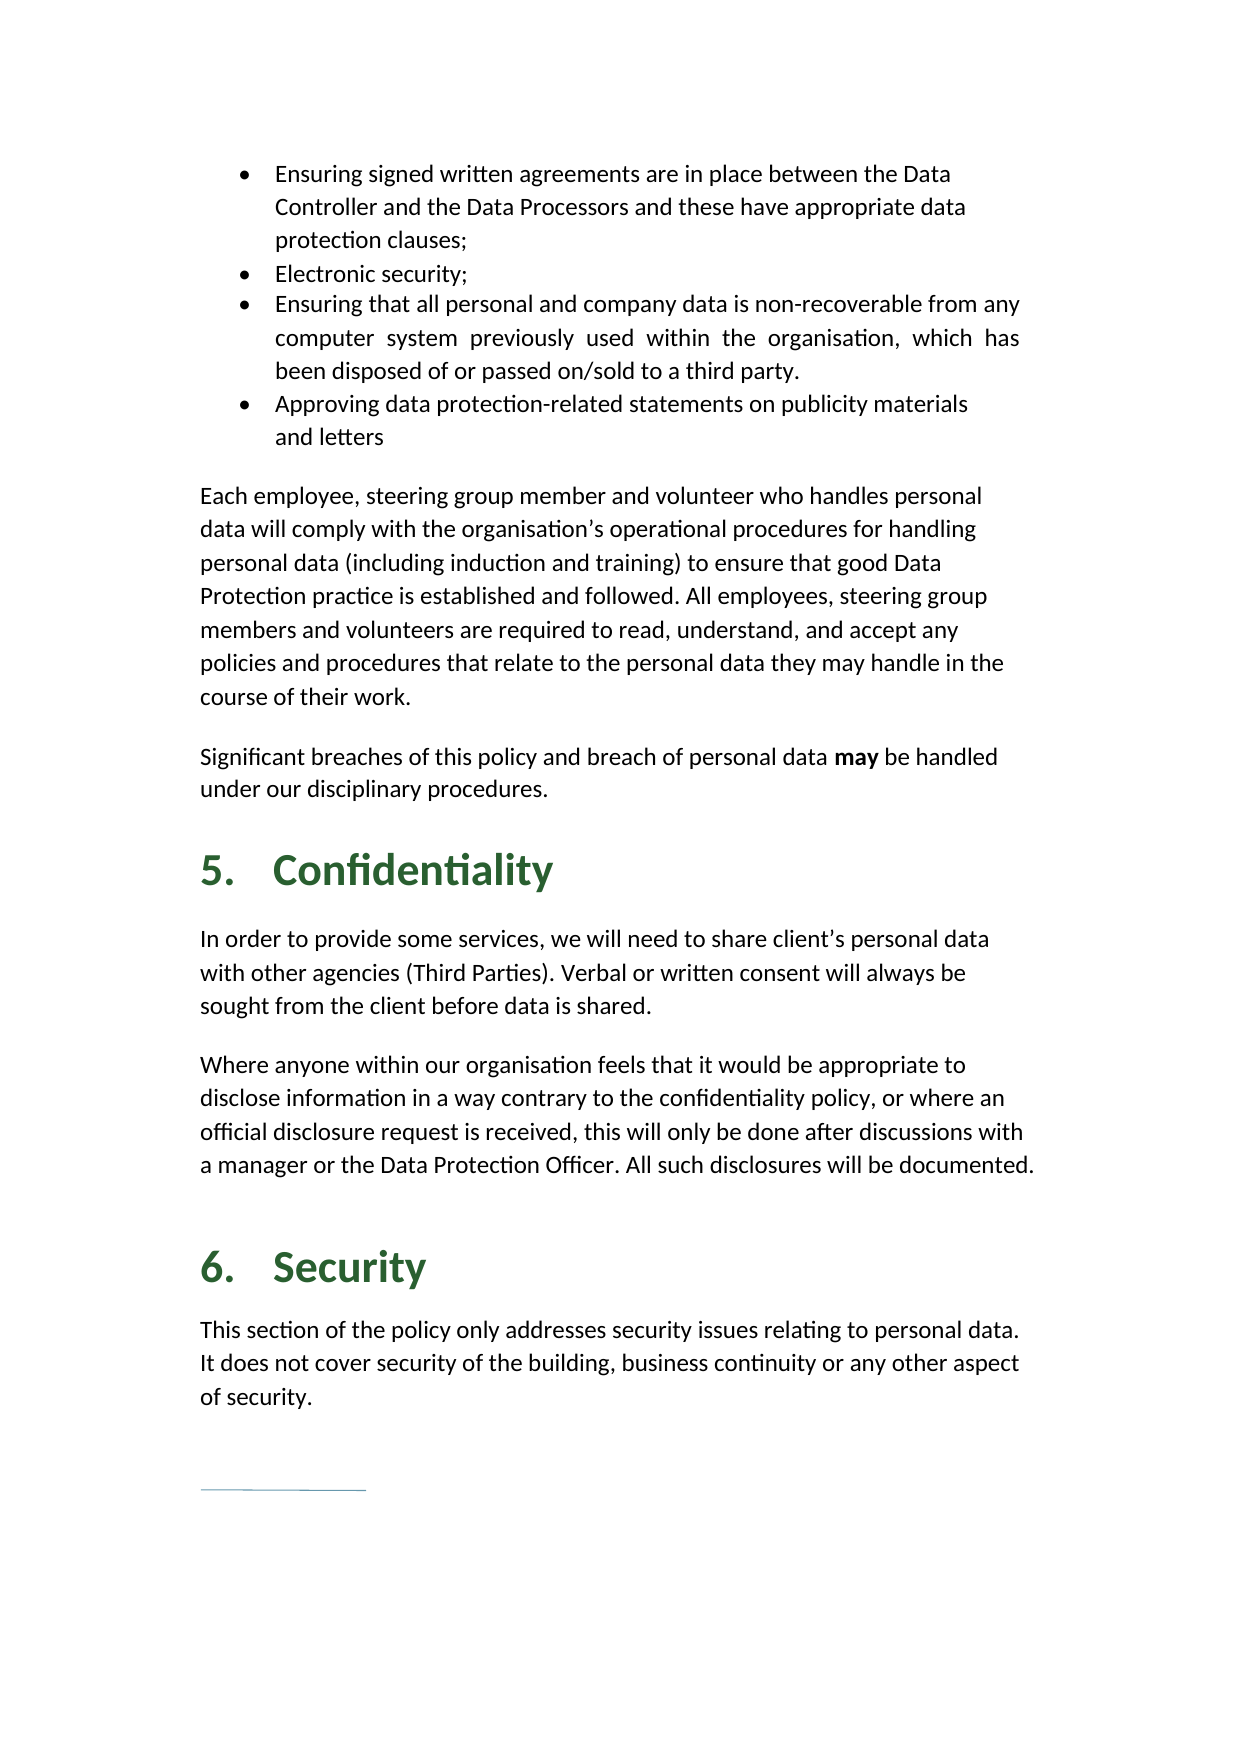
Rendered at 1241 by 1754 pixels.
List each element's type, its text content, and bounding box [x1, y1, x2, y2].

list Ensuring that all personal and company data is non-recoverable from any computer system previously used within the organisation, which has been disposed of or passed on/sold to a third party. [238, 288, 1021, 385]
list Electronic security; [238, 258, 1090, 288]
text Each employee, steering group member and volunteer who handles personal data will comply with the organisation’s operational procedures for handling personal data (including induction and training) to ensure that good Data Protection practice is established and followed. All employees, steering group members and volunteers are required to read, understand, and accept any policies and procedures that relate to the personal data they may handle in the course of their work. [200, 480, 1031, 712]
list Approving data protection-related statements on publicity materials and letters [238, 388, 998, 451]
text This section of the policy only addresses security issues relating to personal data. It does not cover security of the building, business continuity or any other aspect of security. [200, 1314, 1039, 1411]
text Where anyone within our organisation feels that it would be appropriate to disclose information in a way contrary to the confidentiality policy, or where an official disclosure request is received, this will only be done after discussions with a manager or the Data Protection Officer. All such disclosures will be documented. [200, 1049, 1037, 1179]
text 6. Security [200, 1238, 1090, 1294]
text Significant breaches of this policy and breach of personal data may be handled under our disciplinary procedures. [200, 741, 1000, 804]
text 5. Confidentiality [200, 841, 1090, 897]
list Ensuring signed written agreements are in place between the Data Controller and the Data Processors and these have appropriate data protection clauses; [238, 158, 969, 255]
text In order to provide some services, we will need to share client’s personal data with other agencies (Third Parties). Verbal or written consent will always be sought from the client before data is shared. [200, 923, 1035, 1020]
